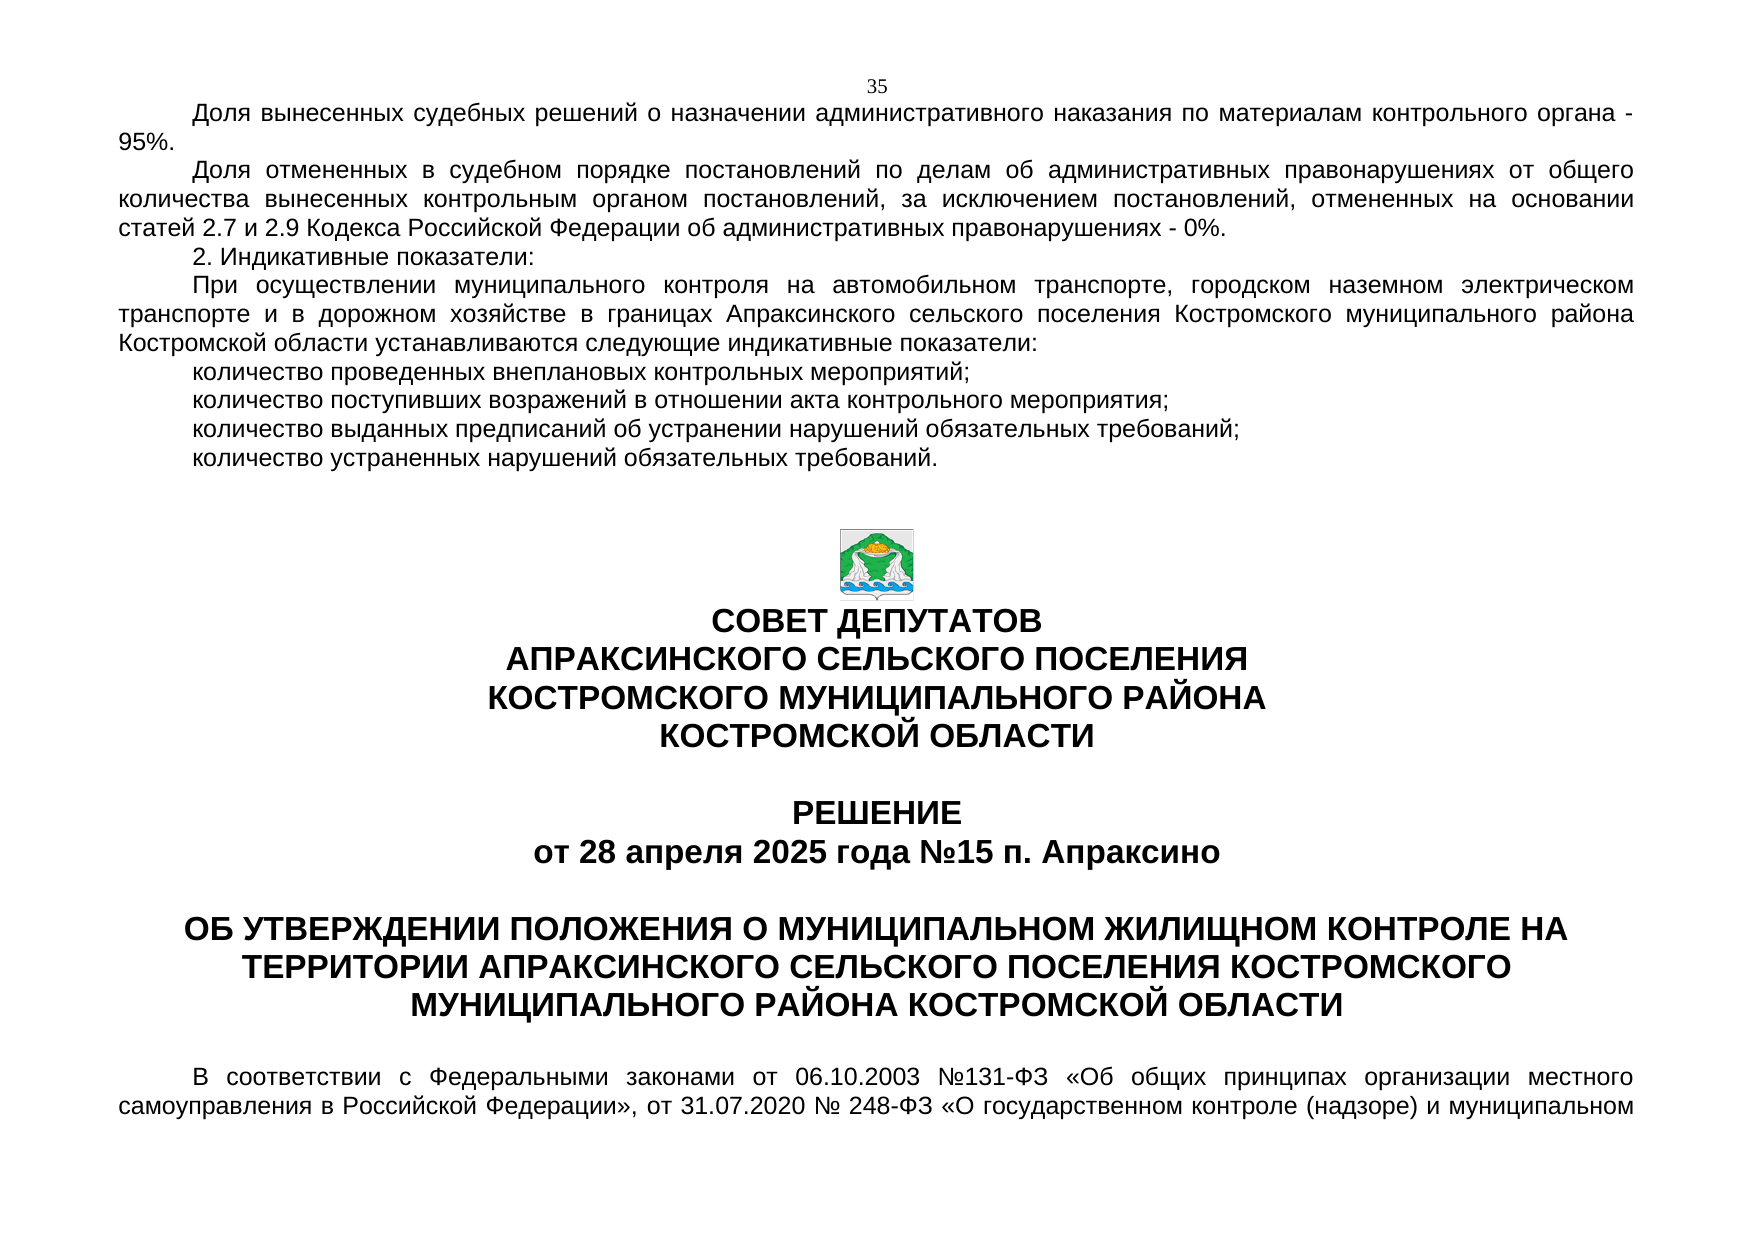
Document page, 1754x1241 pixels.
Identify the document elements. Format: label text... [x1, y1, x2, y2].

picture [840, 529, 914, 587]
text 2. Индикативные показатели: [118, 242, 1636, 270]
text количество проведенных внеплановых контрольных мероприятий; [118, 357, 1636, 385]
text Доля отмененных в судебном порядке постановлений по делам об административных правонарушениях от общего количества вынесенных контрольным органом постановлений, за исключением постановлений, отмененных на основании статей 2.7 и 2.9 Кодекса Российской Федерации об административных правонарушениях - 0%. [118, 155, 1636, 242]
text количество поступивших возражений в отношении акта контрольного мероприятия; [118, 385, 1636, 414]
text КОСТРОМСКОГО МУНИЦИПАЛЬНОГО РАЙОНА [118, 678, 1636, 716]
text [118, 1062, 1636, 1120]
text от 28 апреля 2025 года №15 п. Апраксино [118, 832, 1636, 870]
text количество выданных предписаний об устранении нарушений обязательных требований; [118, 414, 1636, 443]
text АПРАКСИНСКОГО СЕЛЬСКОГО ПОСЕЛЕНИЯ [118, 639, 1636, 678]
text Доля вынесенных судебных решений о назначении административного наказания по материалам контрольного органа - 95%. [118, 98, 1636, 155]
text СОВЕТ ДЕПУТАТОВ [118, 601, 1636, 639]
text Об утверждении Положения о муниципальном жилищном контроле на территории Апраксинского сельского поселения Костромского муниципального района Костромской области [117, 908, 1636, 1024]
text количество устраненных нарушений обязательных требований. [118, 443, 1636, 472]
text КОСТРОМСКОЙ ОБЛАСТИ [118, 716, 1636, 755]
text РЕШЕНИЕ [118, 793, 1636, 832]
picture [840, 591, 914, 601]
text При осуществлении муниципального контроля на автомобильном транспорте, городском наземном электрическом транспорте и в дорожном хозяйстве в границах Апраксинского сельского поселения Костромского муниципального района Костромской области устанавливаются следующие индикативные показатели: [118, 270, 1636, 357]
